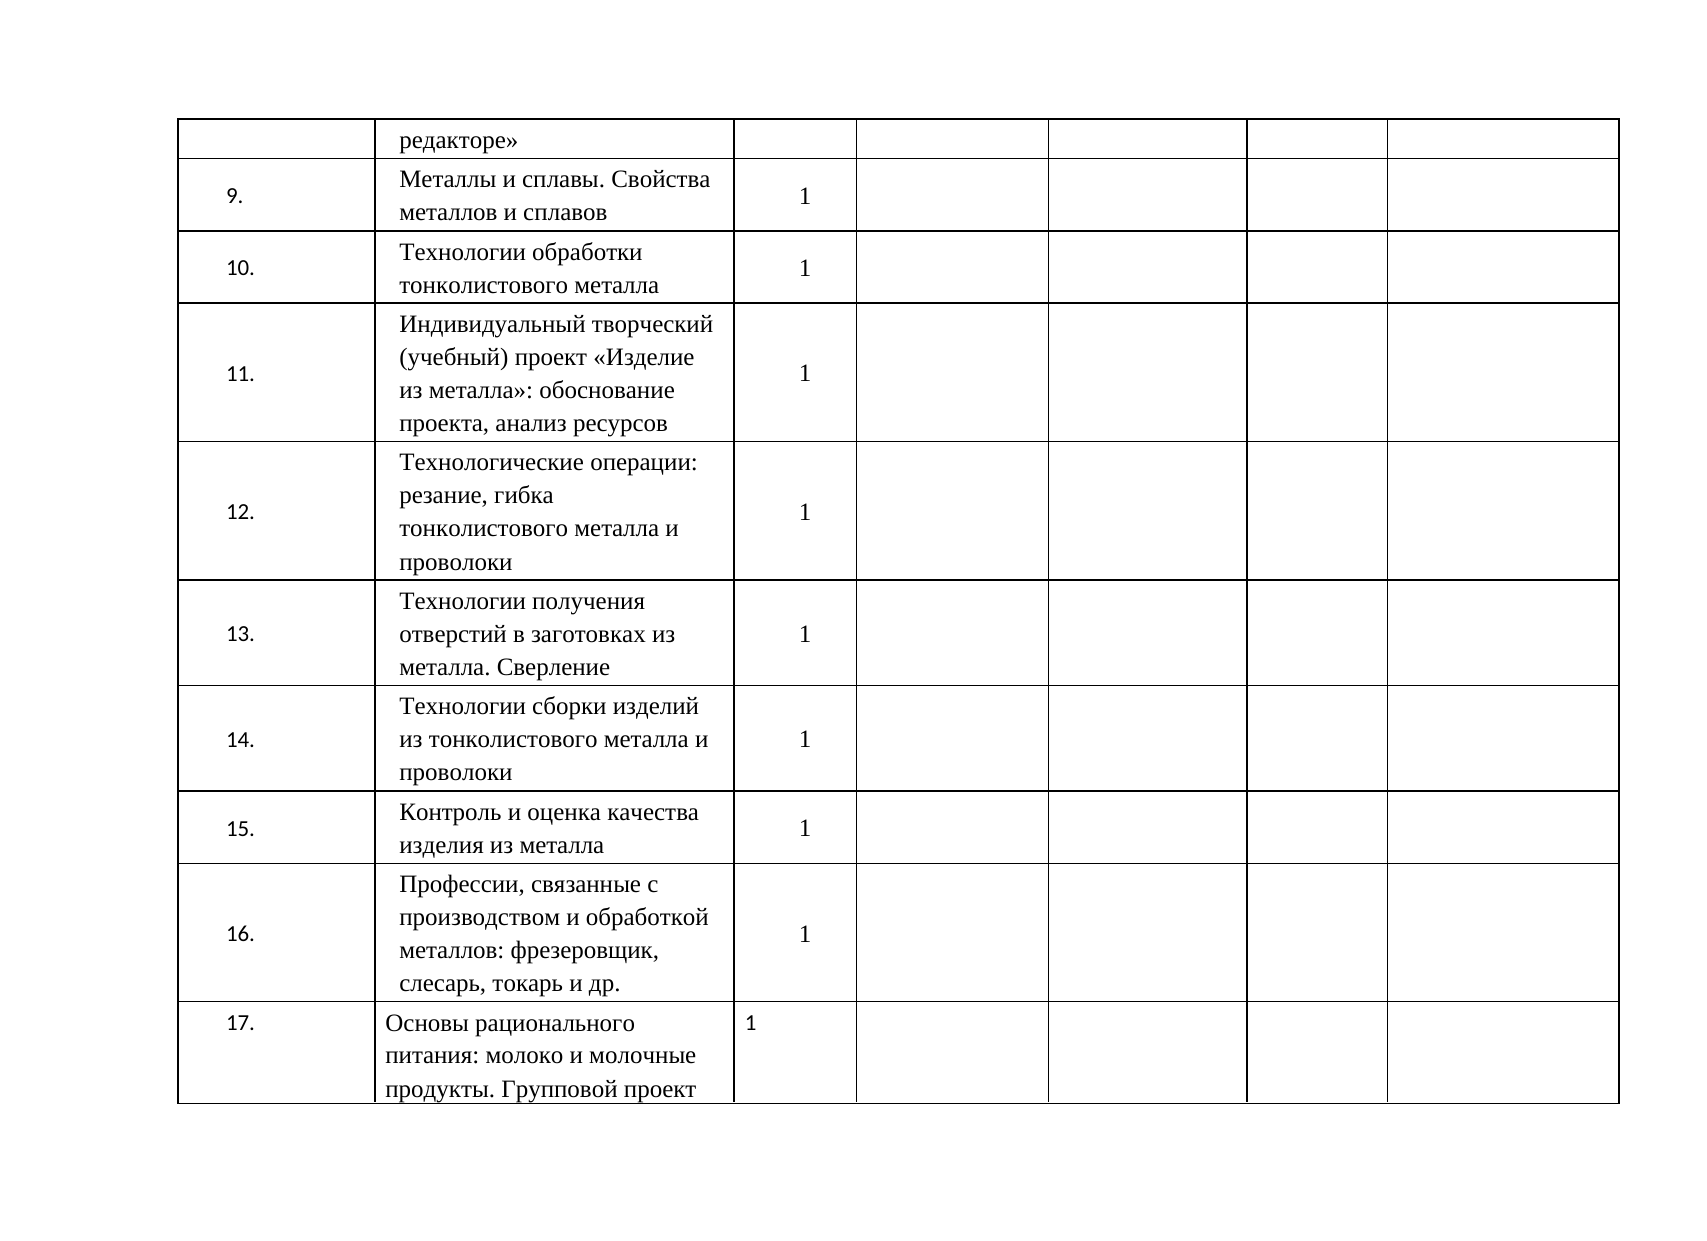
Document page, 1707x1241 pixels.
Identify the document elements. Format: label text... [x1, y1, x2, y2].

table_cell [857, 159, 1048, 230]
table_cell [1248, 159, 1387, 230]
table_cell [376, 1002, 733, 1102]
table_cell [179, 442, 374, 579]
table_cell [1248, 581, 1387, 684]
table_cell [1049, 581, 1246, 684]
table_cell [1248, 686, 1387, 790]
table_cell [857, 442, 1048, 579]
table_cell [1388, 442, 1618, 579]
table_cell Технологии обработки тонколистового металла [376, 232, 733, 302]
table_cell 1 [735, 304, 856, 441]
table_cell [1049, 159, 1246, 230]
table_cell 1 [735, 864, 856, 1001]
table_cell [179, 1002, 374, 1102]
table_cell [179, 686, 374, 790]
table_cell [1388, 120, 1618, 157]
table_cell Технологические операции: резание, гибка тонколистового металла и проволоки [376, 442, 733, 579]
table_cell [179, 120, 374, 157]
table_cell 1 [735, 232, 856, 302]
table_cell Металлы и сплавы. Свойства металлов и сплавов [376, 159, 733, 230]
table_cell 1 [735, 686, 856, 790]
table_cell Контроль и оценка качества изделия из металла [376, 792, 733, 862]
table_cell [1388, 792, 1618, 862]
table_cell 1 [735, 120, 856, 157]
table_cell Профессии, связанные с производством и обработкой металлов: фрезеровщик, слесарь, токарь и др. [376, 864, 733, 1001]
table_cell [179, 159, 374, 230]
table_cell Индивидуальный творческий (учебный) проект «Изделие из металла»: обоснование проекта, анализ ресурсов [376, 304, 733, 441]
table_cell [857, 864, 1048, 1001]
table_cell [1248, 304, 1387, 441]
table_cell [1049, 120, 1246, 157]
table_cell [1049, 304, 1246, 441]
table_cell [179, 792, 374, 862]
table_cell [857, 120, 1048, 157]
table_cell 1 [735, 442, 856, 579]
table_cell [1388, 686, 1618, 790]
table_cell [1388, 864, 1618, 1001]
table_cell [1248, 442, 1387, 579]
table_cell [179, 232, 374, 302]
table_cell [857, 792, 1048, 862]
table_cell [1049, 232, 1246, 302]
table_cell [1248, 864, 1387, 1001]
table_cell [1248, 1002, 1387, 1102]
table_cell 1 [735, 159, 856, 230]
table_cell [1388, 304, 1618, 441]
table_cell [857, 581, 1048, 684]
table_cell [857, 686, 1048, 790]
table_cell [179, 304, 374, 441]
table_cell [179, 864, 374, 1001]
table_cell [1049, 1002, 1246, 1102]
table_cell [179, 581, 374, 684]
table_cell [376, 120, 733, 157]
table_cell [1388, 1002, 1618, 1102]
table_cell [1049, 442, 1246, 579]
table_cell Технологии сборки изделий из тонколистового металла и проволоки [376, 686, 733, 790]
table_cell [857, 304, 1048, 441]
table_cell [1049, 864, 1246, 1001]
table_cell [1248, 792, 1387, 862]
table_cell [1049, 686, 1246, 790]
table_cell [1388, 581, 1618, 684]
table_cell [1388, 232, 1618, 302]
table_cell 1 [735, 792, 856, 862]
table_cell Технологии получения отверстий в заготовках из металла. Сверление [376, 581, 733, 684]
table_cell 1 [735, 581, 856, 684]
table_cell [1049, 792, 1246, 862]
table_cell [1388, 159, 1618, 230]
table_cell [1248, 120, 1387, 157]
table_cell [857, 232, 1048, 302]
table_cell 1 [735, 1002, 856, 1102]
table_cell [857, 1002, 1048, 1102]
table_cell [1248, 232, 1387, 302]
